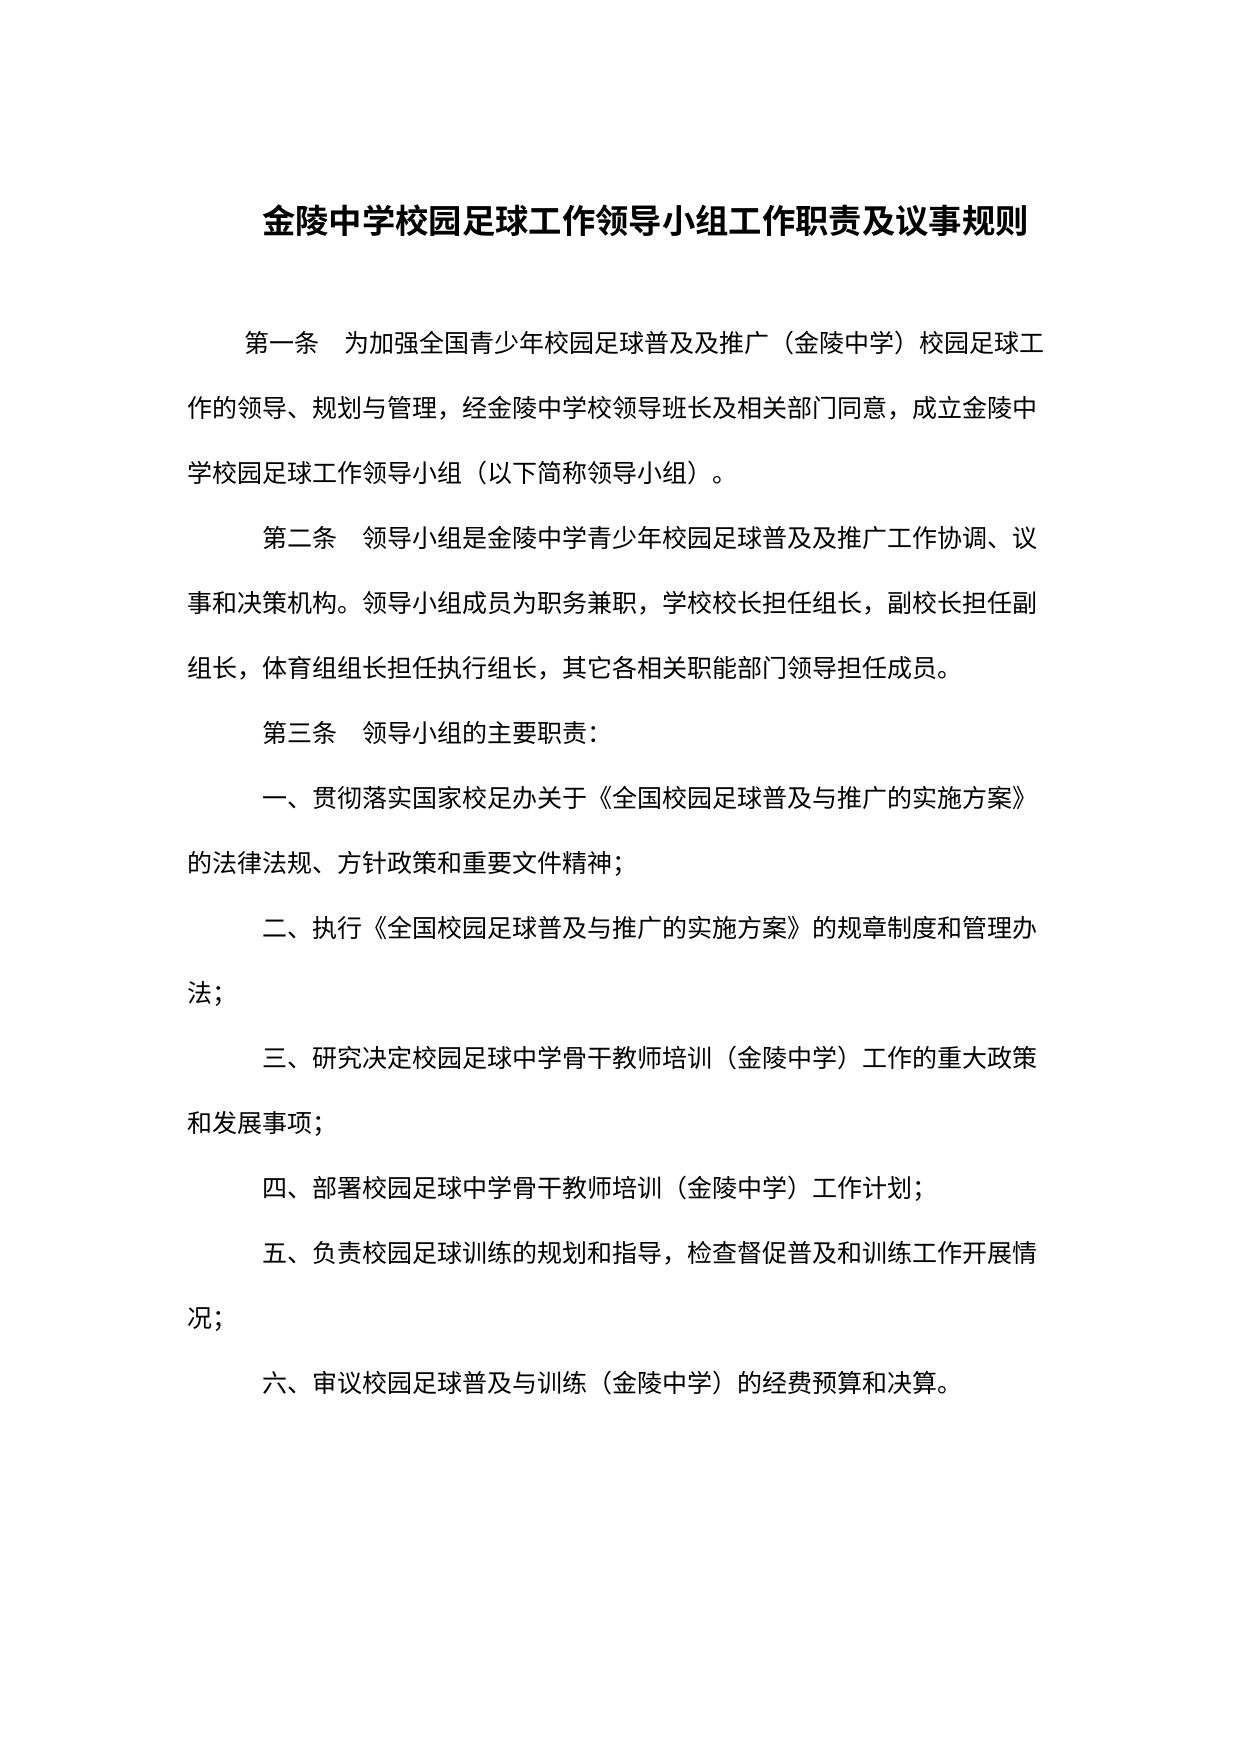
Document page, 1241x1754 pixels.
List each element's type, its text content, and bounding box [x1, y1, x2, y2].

text 四、部署校园足球中学骨干教师培训（金陵中学）工作计划； [187, 1154, 1053, 1219]
text 五、负责校园足球训练的规划和指导，检查督促普及和训练工作开展情况； [187, 1219, 1053, 1349]
text 金陵中学校园足球工作领导小组工作职责及议事规则 [187, 187, 1053, 252]
text 第三条 领导小组的主要职责： [187, 699, 1053, 764]
text 第一条 为加强全国青少年校园足球普及及推广（金陵中学）校园足球工作的领导、规划与管理，经金陵中学校领导班长及相关部门同意，成立金陵中学校园足球工作领导小组（以下简称领导小组）。 [187, 309, 1053, 504]
text 第二条 领导小组是金陵中学青少年校园足球普及及推广工作协调、议事和决策机构。领导小组成员为职务兼职，学校校长担任组长，副校长担任副组长，体育组组长担任执行组长，其它各相关职能部门领导担任成员。 [187, 504, 1053, 699]
text 一、贯彻落实国家校足办关于《全国校园足球普及与推广的实施方案》的法律法规、方针政策和重要文件精神； [187, 764, 1053, 894]
text 三、研究决定校园足球中学骨干教师培训（金陵中学）工作的重大政策和发展事项； [187, 1024, 1053, 1154]
text 六、审议校园足球普及与训练（金陵中学）的经费预算和决算。 [187, 1349, 1053, 1414]
text 二、执行《全国校园足球普及与推广的实施方案》的规章制度和管理办法； [187, 894, 1053, 1024]
